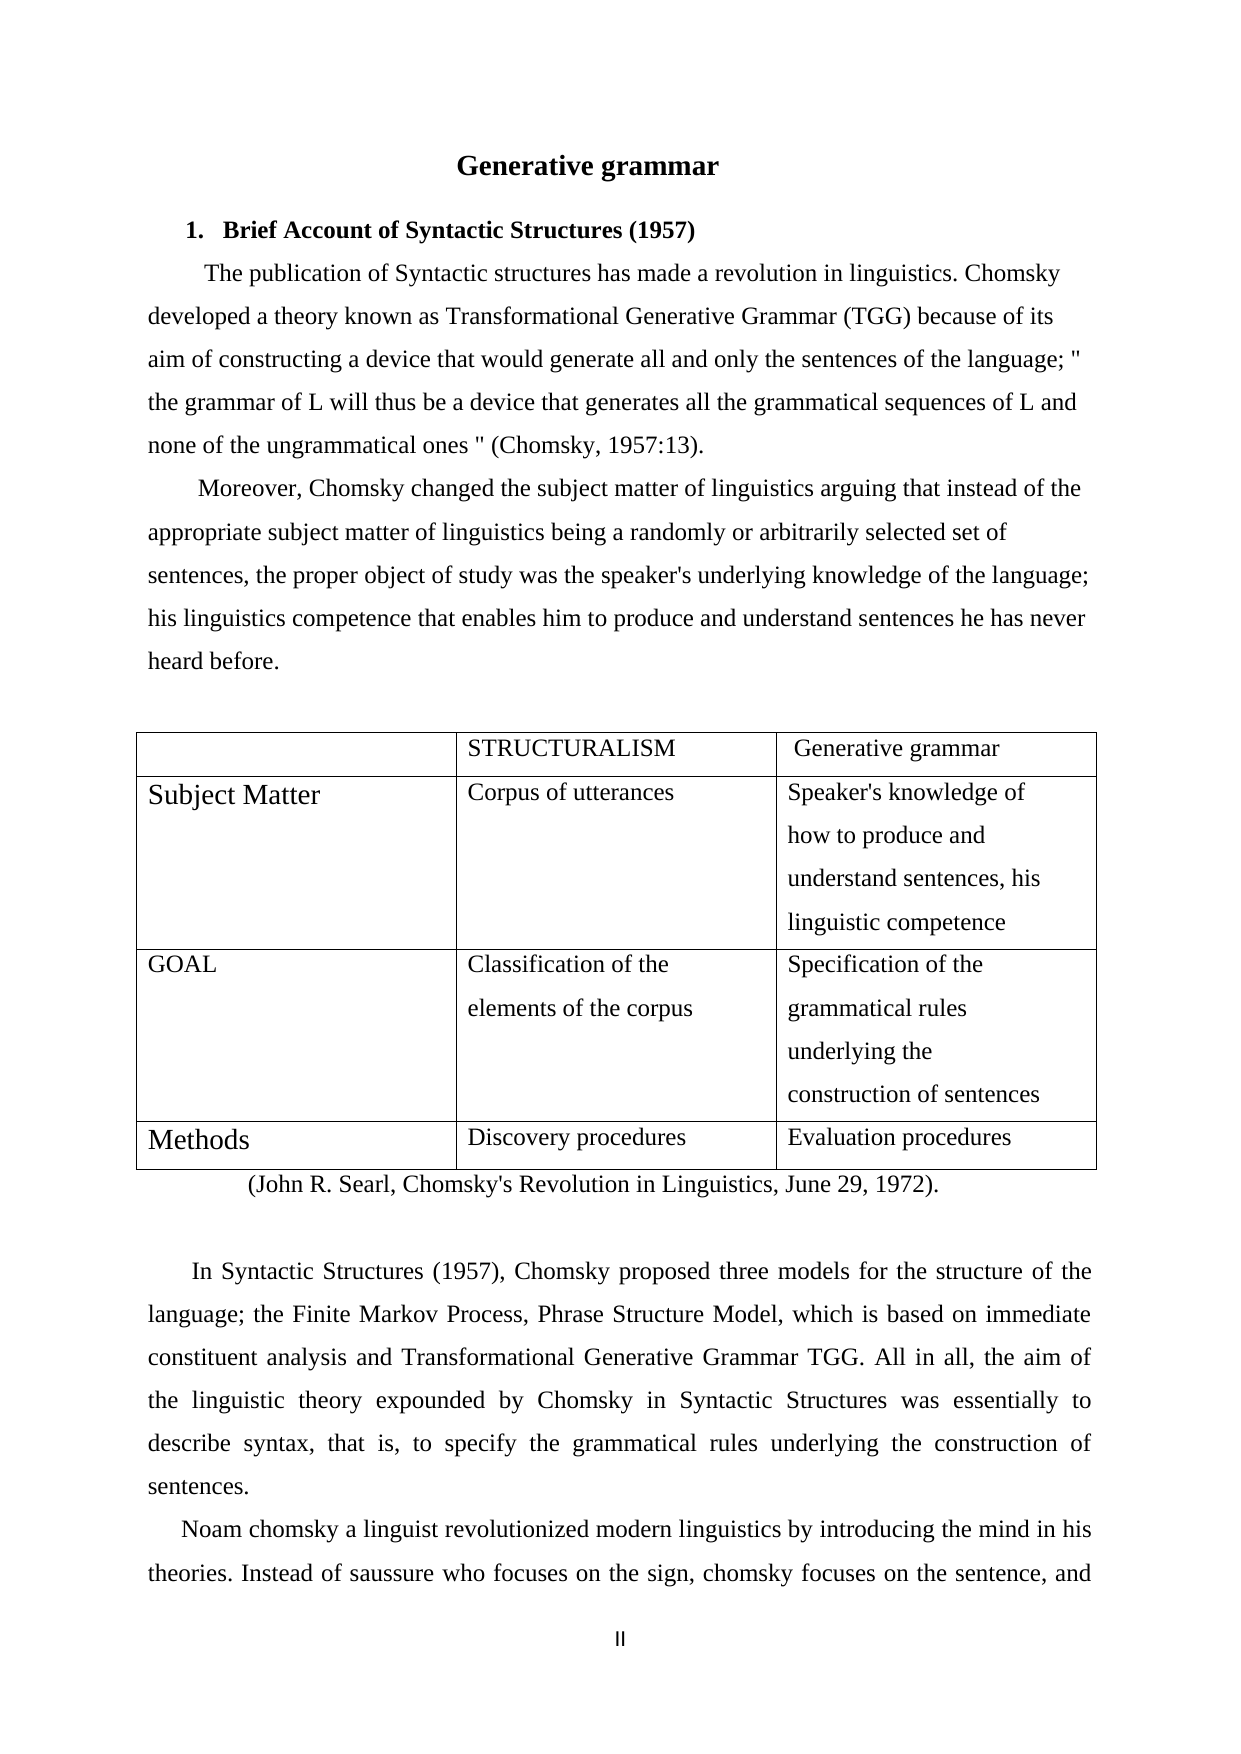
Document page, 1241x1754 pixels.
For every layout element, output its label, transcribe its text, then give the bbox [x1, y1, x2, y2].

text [148, 1514, 1093, 1586]
table_cell Methods [137, 1122, 456, 1168]
table_cell Discovery procedures [457, 1122, 776, 1168]
table_cell Specification of the grammatical rules underlying the construction of sentences [777, 950, 1096, 1121]
table_header STRUCTURALISM [457, 733, 776, 776]
table_cell Evaluation procedures [777, 1122, 1096, 1168]
table_cell Subject Matter [137, 777, 456, 948]
text Moreover, Chomsky changed the subject matter of linguistics arguing that instead of the appropriate subject matter of linguistics being a randomly or arbitrarily selected set of sentences, the proper object of study was the speaker's underlying knowledge of the language; his linguistics competence that enables him to produce and understand sentences he has never heard before. [148, 473, 1093, 675]
table_cell GOAL [137, 950, 456, 1121]
table_cell Classification of the elements of the corpus [457, 950, 776, 1121]
table_cell Speaker's knowledge of how to produce and understand sentences, his linguistic competence [777, 777, 1096, 948]
text The publication of Syntactic structures has made a revolution in linguistics. Chomsky developed a theory known as Transformational Generative Grammar (TGG) because of its aim of constructing a device that would generate all and only the sentences of the language; " the grammar of L will thus be a device that generates all the grammatical sequences of L and none of the ungrammatical ones " (Chomsky, 1957:13). [148, 258, 1093, 459]
text (John R. Searl, Chomsky's Revolution in Linguistics, June 29, 1972). [148, 1170, 1093, 1198]
text Generative grammar [148, 148, 1093, 181]
table_cell Corpus of utterances [457, 777, 776, 948]
list Brief Account of Syntactic Structures (1957) [185, 215, 1093, 243]
table_header Generative grammar [777, 733, 1096, 776]
text In Syntactic Structures (1957), Chomsky proposed three models for the structure of the language; the Finite Markov Process, Phrase Structure Model, which is based on immediate constituent analysis and Transformational Generative Grammar TGG. All in all, the aim of the linguistic theory expounded by Chomsky in Syntactic Structures was essentially to describe syntax, that is, to specify the grammatical rules underlying the construction of sentences. [148, 1256, 1093, 1500]
table_header [137, 733, 456, 776]
